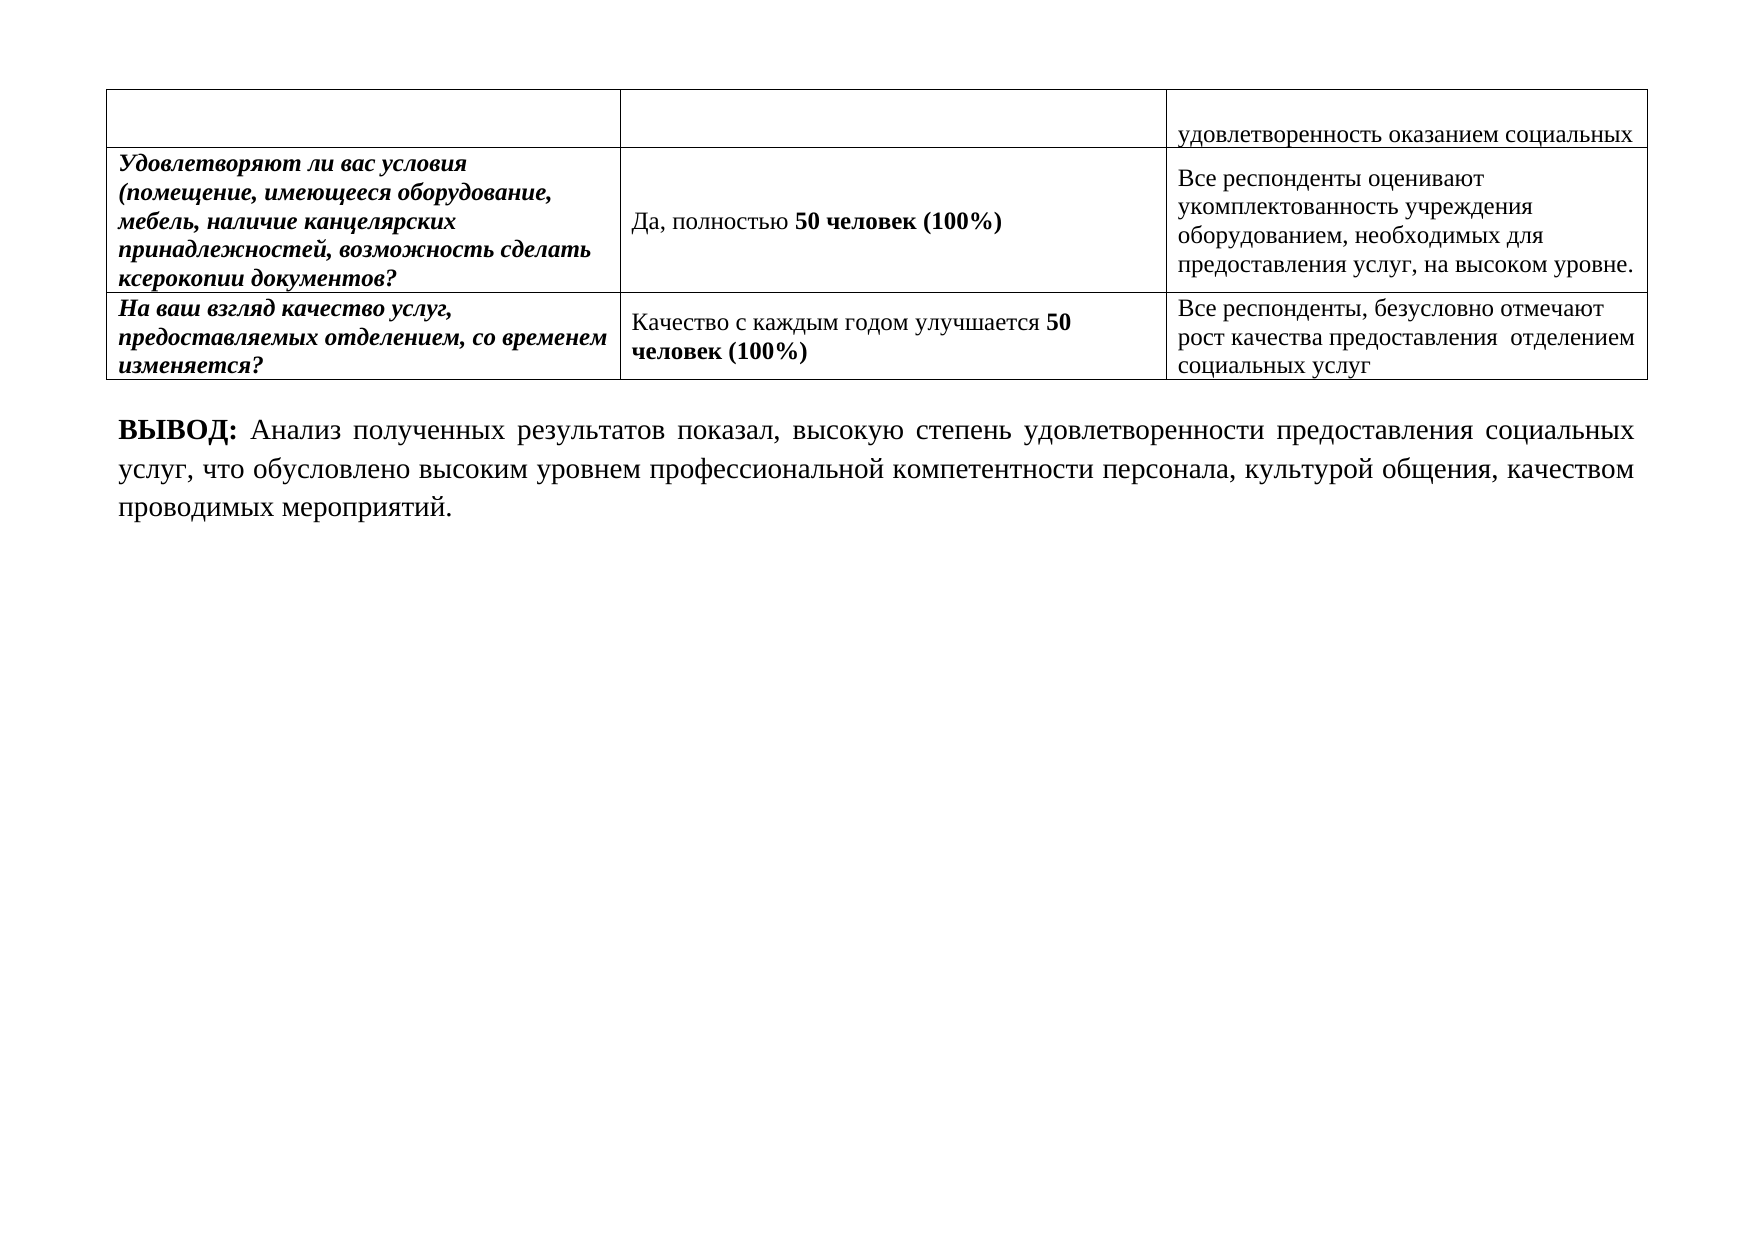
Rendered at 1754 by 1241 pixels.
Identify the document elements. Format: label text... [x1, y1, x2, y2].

table_cell Все респонденты, безусловно отмечают рост качества предоставления отделением социальных услуг [1167, 293, 1647, 379]
text ВЫВОД: Анализ полученных результатов показал, высокую степень удовлетворенности предоставления социальных услуг, что обусловлено высоким уровнем профессиональной компетентности персонала, культурой общения, качеством проводимых мероприятий. [118, 412, 1636, 523]
table_cell Да, полностью 50 человек (100%) [621, 148, 1166, 292]
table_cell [621, 90, 1166, 147]
table_cell На ваш взгляд качество услуг, предоставляемых отделением, со временем изменяется? [107, 293, 620, 379]
table_cell Качество с каждым годом улучшается 50 человек (100%) [621, 293, 1166, 379]
table_cell Все респонденты оценивают укомплектованность учреждения оборудованием, необходимых для предоставления услуг, на высоком уровне. [1167, 148, 1647, 292]
table_cell Удовлетворяют ли вас условия (помещение, имеющееся оборудование, мебель, наличие канцелярских принадлежностей, возможность сделать ксерокопии документов? [107, 148, 620, 292]
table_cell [107, 90, 620, 147]
